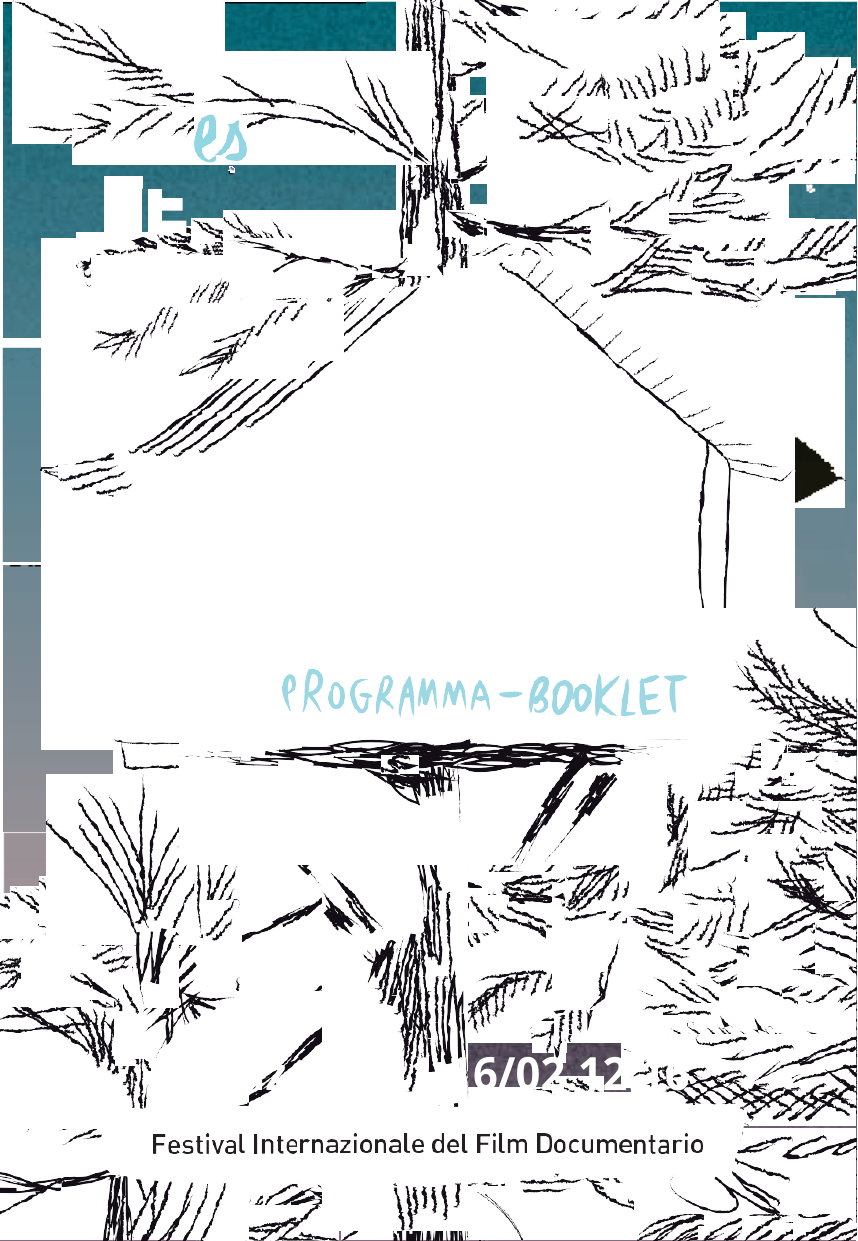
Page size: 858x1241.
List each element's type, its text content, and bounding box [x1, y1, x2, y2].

picture [0, 0, 857, 1241]
text Firenze 25.11.16/02.12.16 [154, 1042, 741, 1104]
